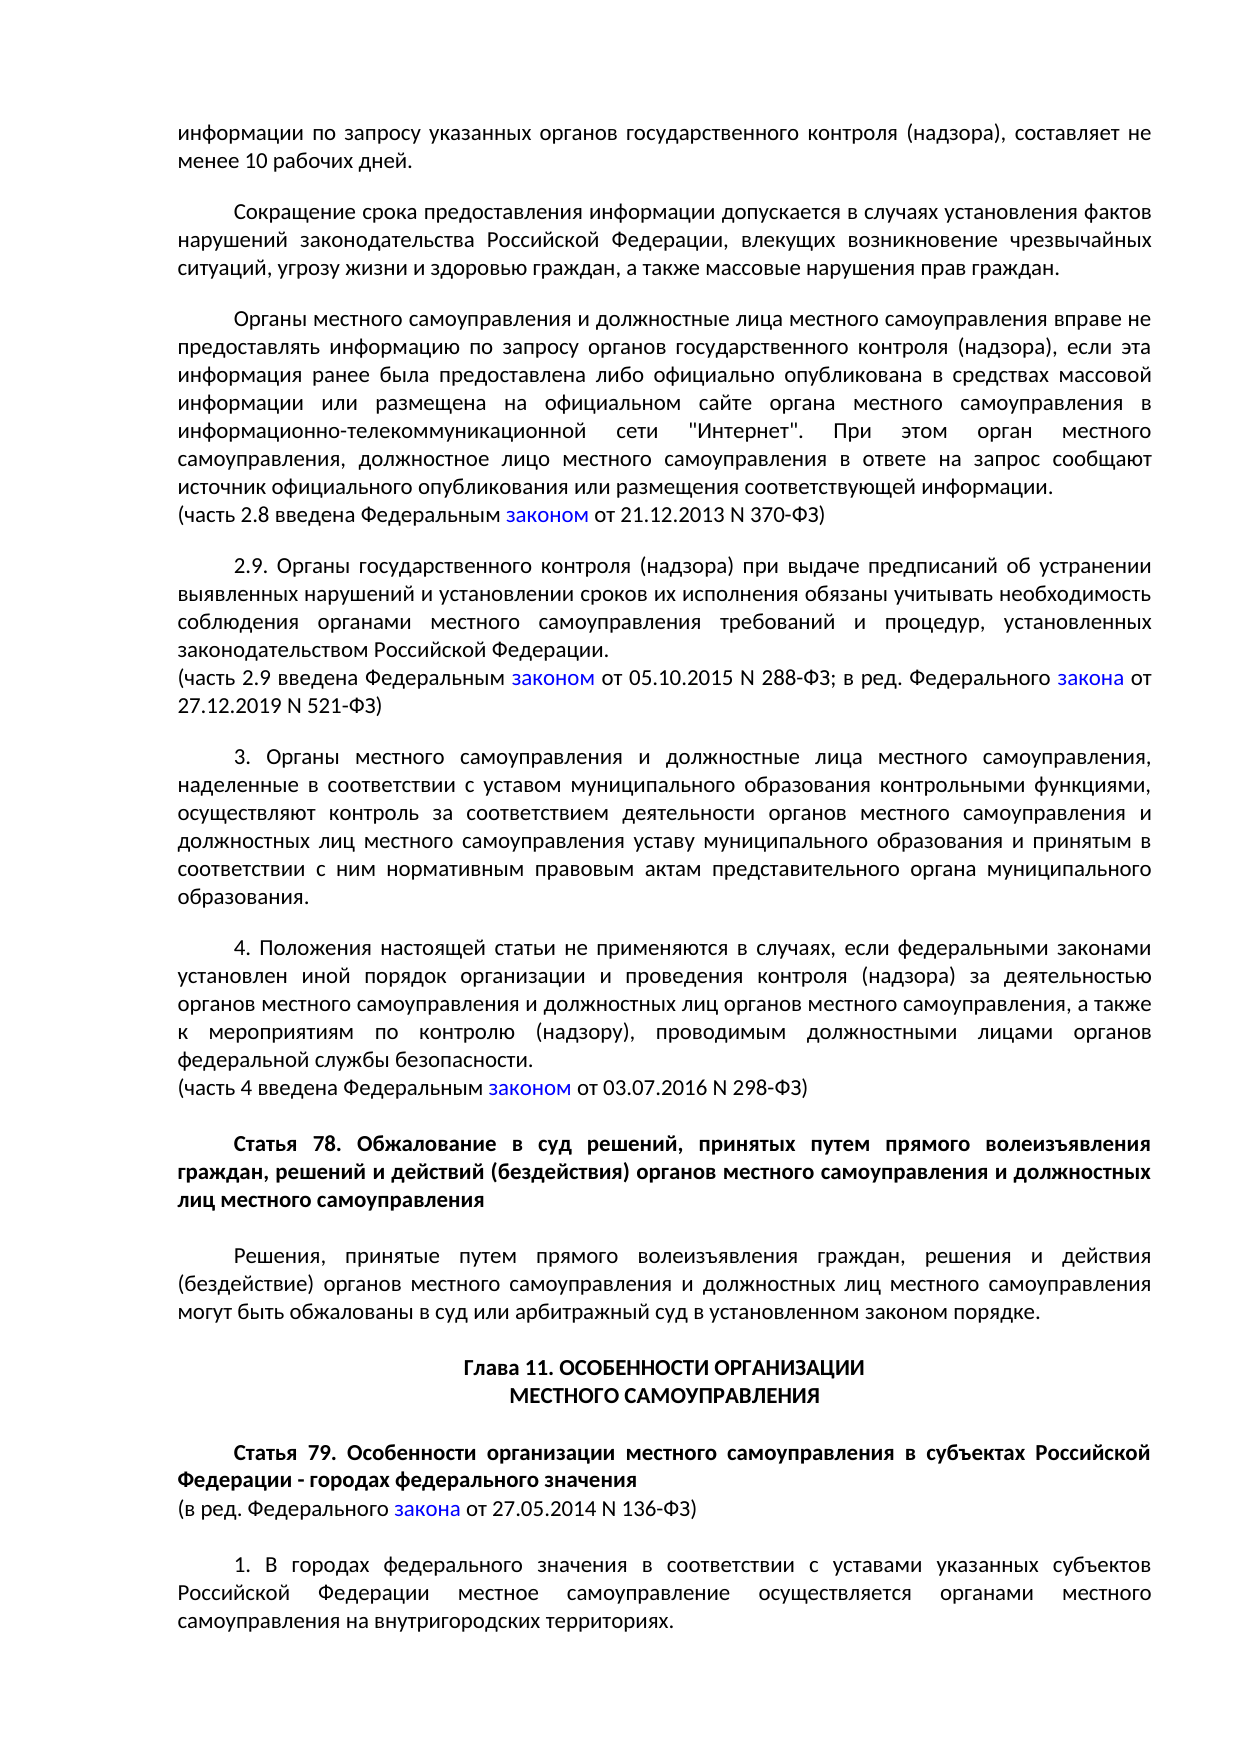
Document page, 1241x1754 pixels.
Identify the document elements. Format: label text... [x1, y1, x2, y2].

title МЕСТНОГО САМОУПРАВЛЕНИЯ [177, 1382, 1152, 1409]
text 2.9. Органы государственного контроля (надзора) при выдаче предписаний об устранении выявленных нарушений и установлении сроков их исполнения обязаны учитывать необходимость соблюдения органами местного самоуправления требований и процедур, установленных законодательством Российской Федерации. [177, 551, 1152, 663]
title Статья 79. Особенности организации местного самоуправления в субъектах Российской Федерации - городах федерального значения [177, 1438, 1152, 1494]
text 3. Органы местного самоуправления и должностные лица местного самоуправления, наделенные в соответствии с уставом муниципального образования контрольными функциями, осуществляют контроль за соответствием деятельности органов местного самоуправления и должностных лиц местного самоуправления уставу муниципального образования и принятым в соответствии с ним нормативным правовым актам представительного органа муниципального образования. [177, 742, 1152, 910]
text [177, 118, 1152, 174]
text (часть 4 введена Федеральным законом от 03.07.2016 N 298-ФЗ) [177, 1073, 1152, 1101]
text (часть 2.8 введена Федеральным законом от 21.12.2013 N 370-ФЗ) [177, 500, 1152, 528]
title Статья 78. Обжалование в суд решений, принятых путем прямого волеизъявления граждан, решений и действий (бездействия) органов местного самоуправления и должностных лиц местного самоуправления [177, 1129, 1152, 1213]
text Органы местного самоуправления и должностные лица местного самоуправления вправе не предоставлять информацию по запросу органов государственного контроля (надзора), если эта информация ранее была предоставлена либо официально опубликована в средствах массовой информации или размещена на официальном сайте органа местного самоуправления в информационно-телекоммуникационной сети "Интернет". При этом орган местного самоуправления, должностное лицо местного самоуправления в ответе на запрос сообщают источник официального опубликования или размещения соответствующей информации. [177, 304, 1152, 500]
text 4. Положения настоящей статьи не применяются в случаях, если федеральными законами установлен иной порядок организации и проведения контроля (надзора) за деятельностью органов местного самоуправления и должностных лиц органов местного самоуправления, а также к мероприятиям по контролю (надзору), проводимым должностными лицами органов федеральной службы безопасности. [177, 933, 1152, 1073]
text Решения, принятые путем прямого волеизъявления граждан, решения и действия (бездействие) органов местного самоуправления и должностных лиц местного самоуправления могут быть обжалованы в суд или арбитражный суд в установленном законом порядке. [177, 1241, 1152, 1326]
text (в ред. Федерального закона от 27.05.2014 N 136-ФЗ) [177, 1494, 1152, 1522]
text Сокращение срока предоставления информации допускается в случаях установления фактов нарушений законодательства Российской Федерации, влекущих возникновение чрезвычайных ситуаций, угрозу жизни и здоровью граждан, а также массовые нарушения прав граждан. [177, 197, 1152, 281]
title Глава 11. ОСОБЕННОСТИ ОРГАНИЗАЦИИ [177, 1353, 1152, 1382]
text 1. В городах федерального значения в соответствии с уставами указанных субъектов Российской Федерации местное самоуправление осуществляется органами местного самоуправления на внутригородских территориях. [177, 1550, 1152, 1634]
text (часть 2.9 введена Федеральным законом от 05.10.2015 N 288-ФЗ; в ред. Федерального закона от 27.12.2019 N 521-ФЗ) [177, 663, 1152, 719]
